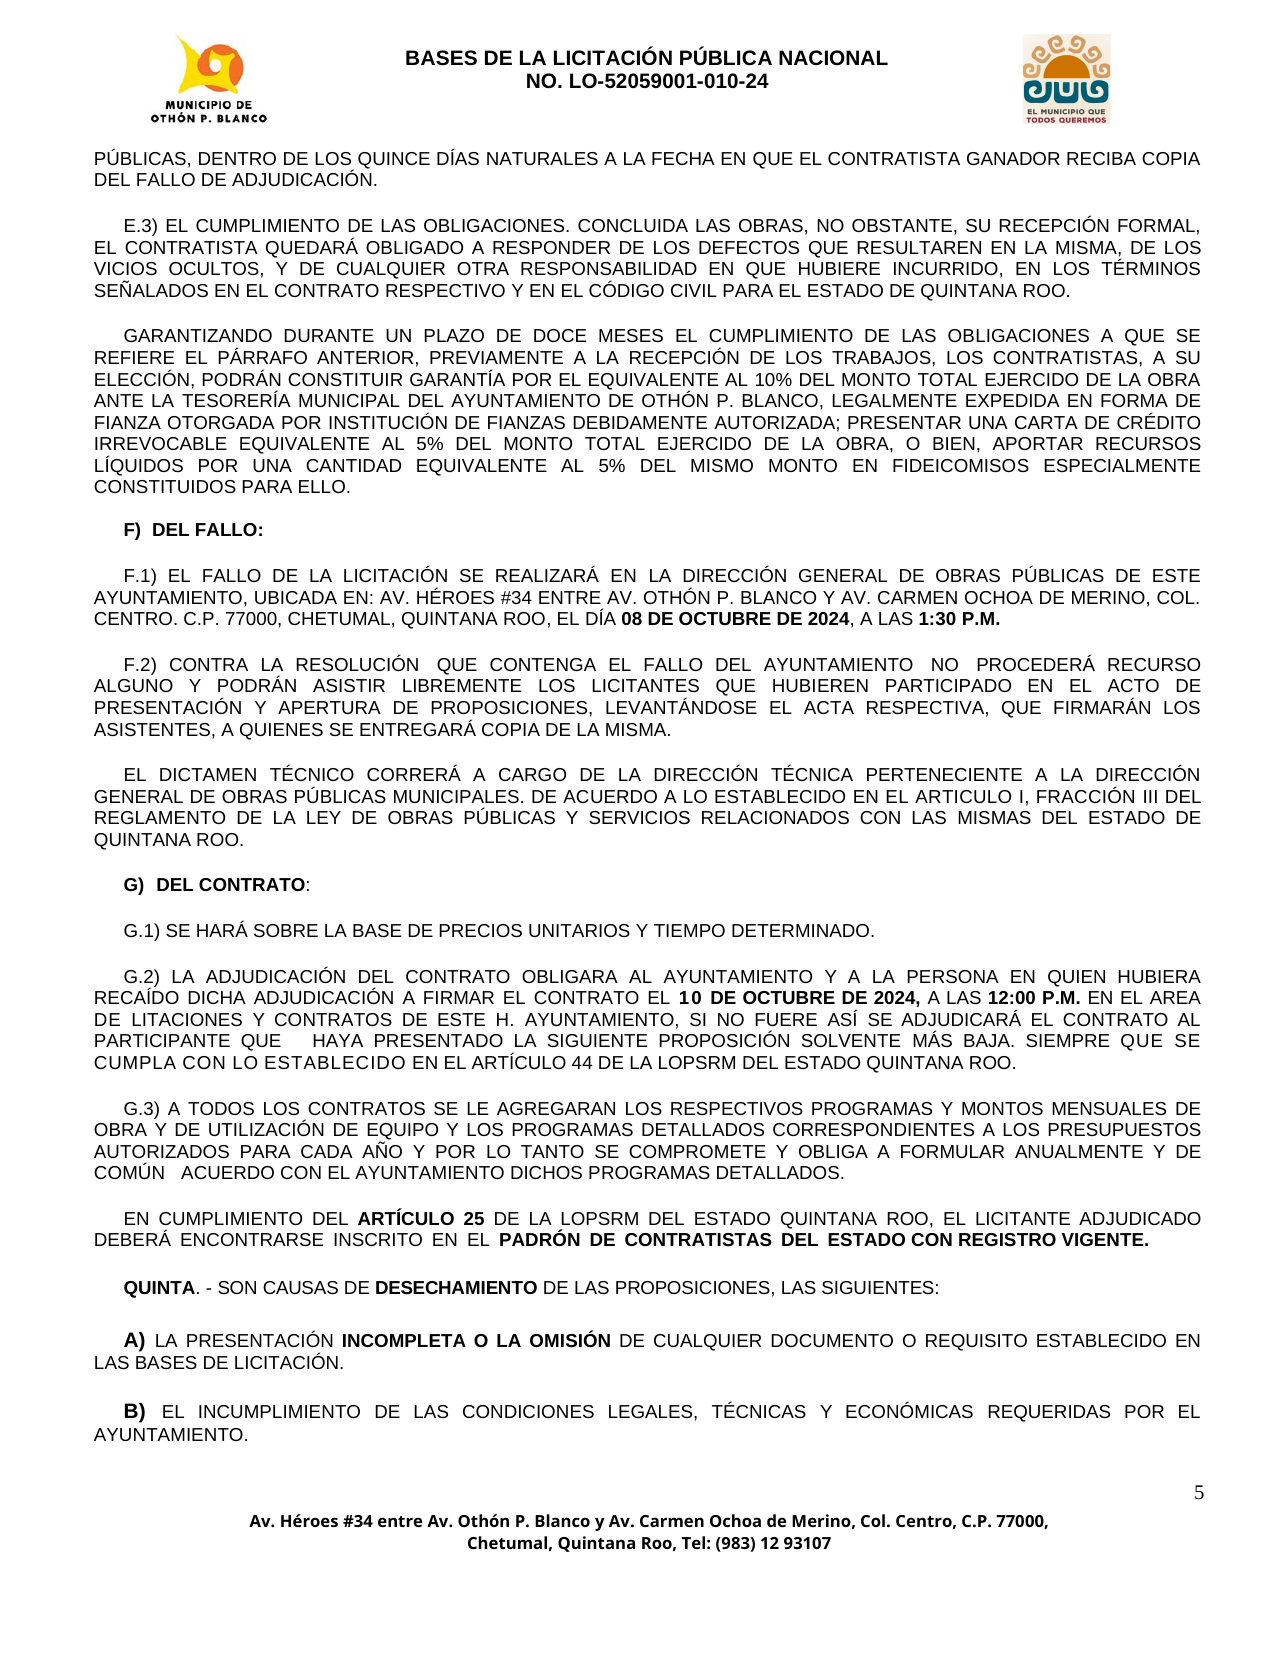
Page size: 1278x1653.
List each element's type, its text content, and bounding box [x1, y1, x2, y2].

picture [1022, 34, 1111, 124]
text F.1) EL FALLO DE LA LICITACIÓN SE REALIZARÁ EN LA DIRECCIÓN GENERAL DE OBRAS PÚBLICAS DE ESTE AYUNTAMIENTO, UBICADA EN: AV. HÉROES #34 ENTRE AV. OTHÓN P. BLANCO Y AV. CARMEN OCHOA DE MERINO, COL. CENTRO. C.P. 77000, CHETUMAL, QUINTANA ROO, EL DÍA 08 DE OCTUBRE DE 2024, A LAS 1:30 P.M. [94, 565, 1201, 629]
text E.3) EL CUMPLIMIENTO DE LAS OBLIGACIONES. CONCLUIDA LAS OBRAS, NO OBSTANTE, SU RECEPCIÓN FORMAL, EL CONTRATISTA QUEDARÁ OBLIGADO A RESPONDER DE LOS DEFECTOS QUE RESULTAREN EN LA MISMA, DE LOS VICIOS OCULTOS, Y DE CUALQUIER OTRA RESPONSABILIDAD EN QUE HUBIERE INCURRIDO, EN LOS TÉRMINOS SEÑALADOS EN EL CONTRATO RESPECTIVO Y EN EL CÓDIGO CIVIL PARA EL ESTADO DE QUINTANA ROO. [94, 215, 1201, 301]
text B) EL INCUMPLIMIENTO DE LAS CONDICIONES LEGALES, TÉCNICAS Y ECONÓMICAS REQUERIDAS POR EL AYUNTAMIENTO. [94, 1399, 1201, 1445]
text G) DEL CONTRATO: [94, 874, 1201, 896]
picture [146, 23, 279, 137]
text A) LA PRESENTACIÓN INCOMPLETA O LA OMISIÓN DE CUALQUIER DOCUMENTO O REQUISITO ESTABLECIDO EN LAS BASES DE LICITACIÓN. [94, 1327, 1201, 1373]
text EN CUMPLIMIENTO DEL ARTÍCULO 25 DE LA LOPSRM DEL ESTADO QUINTANA ROO, EL LICITANTE ADJUDICADO DEBERÁ ENCONTRARSE INSCRITO EN EL PADRÓN DE CONTRATISTAS DEL ESTADO CON REGISTRO VIGENTE. [94, 1208, 1201, 1251]
text EL DICTAMEN TÉCNICO CORRERÁ A CARGO DE LA DIRECCIÓN TÉCNICA PERTENECIENTE A LA DIRECCIÓN GENERAL DE OBRAS PÚBLICAS MUNICIPALES. DE ACUERDO A LO ESTABLECIDO EN EL ARTICULO I, FRACCIÓN III DEL REGLAMENTO DE LA LEY DE OBRAS PÚBLICAS Y SERVICIOS RELACIONADOS CON LAS MISMAS DEL ESTADO DE QUINTANA ROO. [94, 764, 1201, 850]
text GARANTIZANDO DURANTE UN PLAZO DE DOCE MESES EL CUMPLIMIENTO DE LAS OBLIGACIONES A QUE SE REFIERE EL PÁRRAFO ANTERIOR, PREVIAMENTE A LA RECEPCIÓN DE LOS TRABAJOS, LOS CONTRATISTAS, A SU ELECCIÓN, PODRÁN CONSTITUIR GARANTÍA POR EL EQUIVALENTE AL 10% DEL MONTO TOTAL EJERCIDO DE LA OBRA ANTE LA TESORERÍA MUNICIPAL DEL AYUNTAMIENTO DE OTHÓN P. BLANCO, LEGALMENTE EXPEDIDA EN FORMA DE FIANZA OTORGADA POR INSTITUCIÓN DE FIANZAS DEBIDAMENTE AUTORIZADA; PRESENTAR UNA CARTA DE CRÉDITO IRREVOCABLE EQUIVALENTE AL 5% DEL MONTO TOTAL EJERCIDO DE LA OBRA, O BIEN, APORTAR RECURSOS LÍQUIDOS POR UNA CANTIDAD EQUIVALENTE AL 5% DEL MISMO MONTO EN FIDEICOMISOS ESPECIALMENTE CONSTITUIDOS PARA ELLO. [94, 325, 1201, 498]
text G.3) A TODOS LOS CONTRATOS SE LE AGREGARAN LOS RESPECTIVOS PROGRAMAS Y MONTOS MENSUALES DE OBRA Y DE UTILIZACIÓN DE EQUIPO Y LOS PROGRAMAS DETALLADOS CORRESPONDIENTES A LOS PRESUPUESTOS AUTORIZADOS PARA CADA AÑO Y POR LO TANTO SE COMPROMETE Y OBLIGA A FORMULAR ANUALMENTE Y DE COMÚN ACUERDO CON EL AYUNTAMIENTO DICHOS PROGRAMAS DETALLADOS. [94, 1097, 1201, 1184]
text F.2) CONTRA LA RESOLUCIÓN QUE CONTENGA EL FALLO DEL AYUNTAMIENTO NO PROCEDERÁ RECURSO ALGUNO Y PODRÁN ASISTIR LIBREMENTE LOS LICITANTES QUE HUBIEREN PARTICIPADO EN EL ACTO DE PRESENTACIÓN Y APERTURA DE PROPOSICIONES, LEVANTÁNDOSE EL ACTA RESPECTIVA, QUE FIRMARÁN LOS ASISTENTES, A QUIENES SE ENTREGARÁ COPIA DE LA MISMA. [94, 654, 1201, 740]
text G.1) SE HARÁ SOBRE LA BASE DE PRECIOS UNITARIOS Y TIEMPO DETERMINADO. [94, 920, 1201, 941]
text QUINTA. - SON CAUSAS DE DESECHAMIENTO DE LAS PROPOSICIONES, LAS SIGUIENTES: [94, 1277, 1201, 1299]
text F) DEL FALLO: [94, 519, 1201, 541]
text G.2) LA ADJUDICACIÓN DEL CONTRATO OBLIGARA AL AYUNTAMIENTO Y A LA PERSONA EN QUIEN HUBIERA RECAÍDO DICHA ADJUDICACIÓN A FIRMAR EL CONTRATO EL 10 DE OCTUBRE DE 2024, A LAS 12:00 P.M. EN EL AREA DE LITACIONES Y CONTRATOS DE ESTE H. AYUNTAMIENTO, SI NO FUERE ASÍ SE ADJUDICARÁ EL CONTRATO AL PARTICIPANTE QUE HAYA PRESENTADO LA SIGUIENTE PROPOSICIÓN SOLVENTE MÁS BAJA. SIEMPRE QUE SE CUMPLA CON LO ESTABLECIDO EN EL ARTÍCULO 44 DE LA LOPSRM DEL ESTADO QUINTANA ROO. [94, 966, 1201, 1073]
